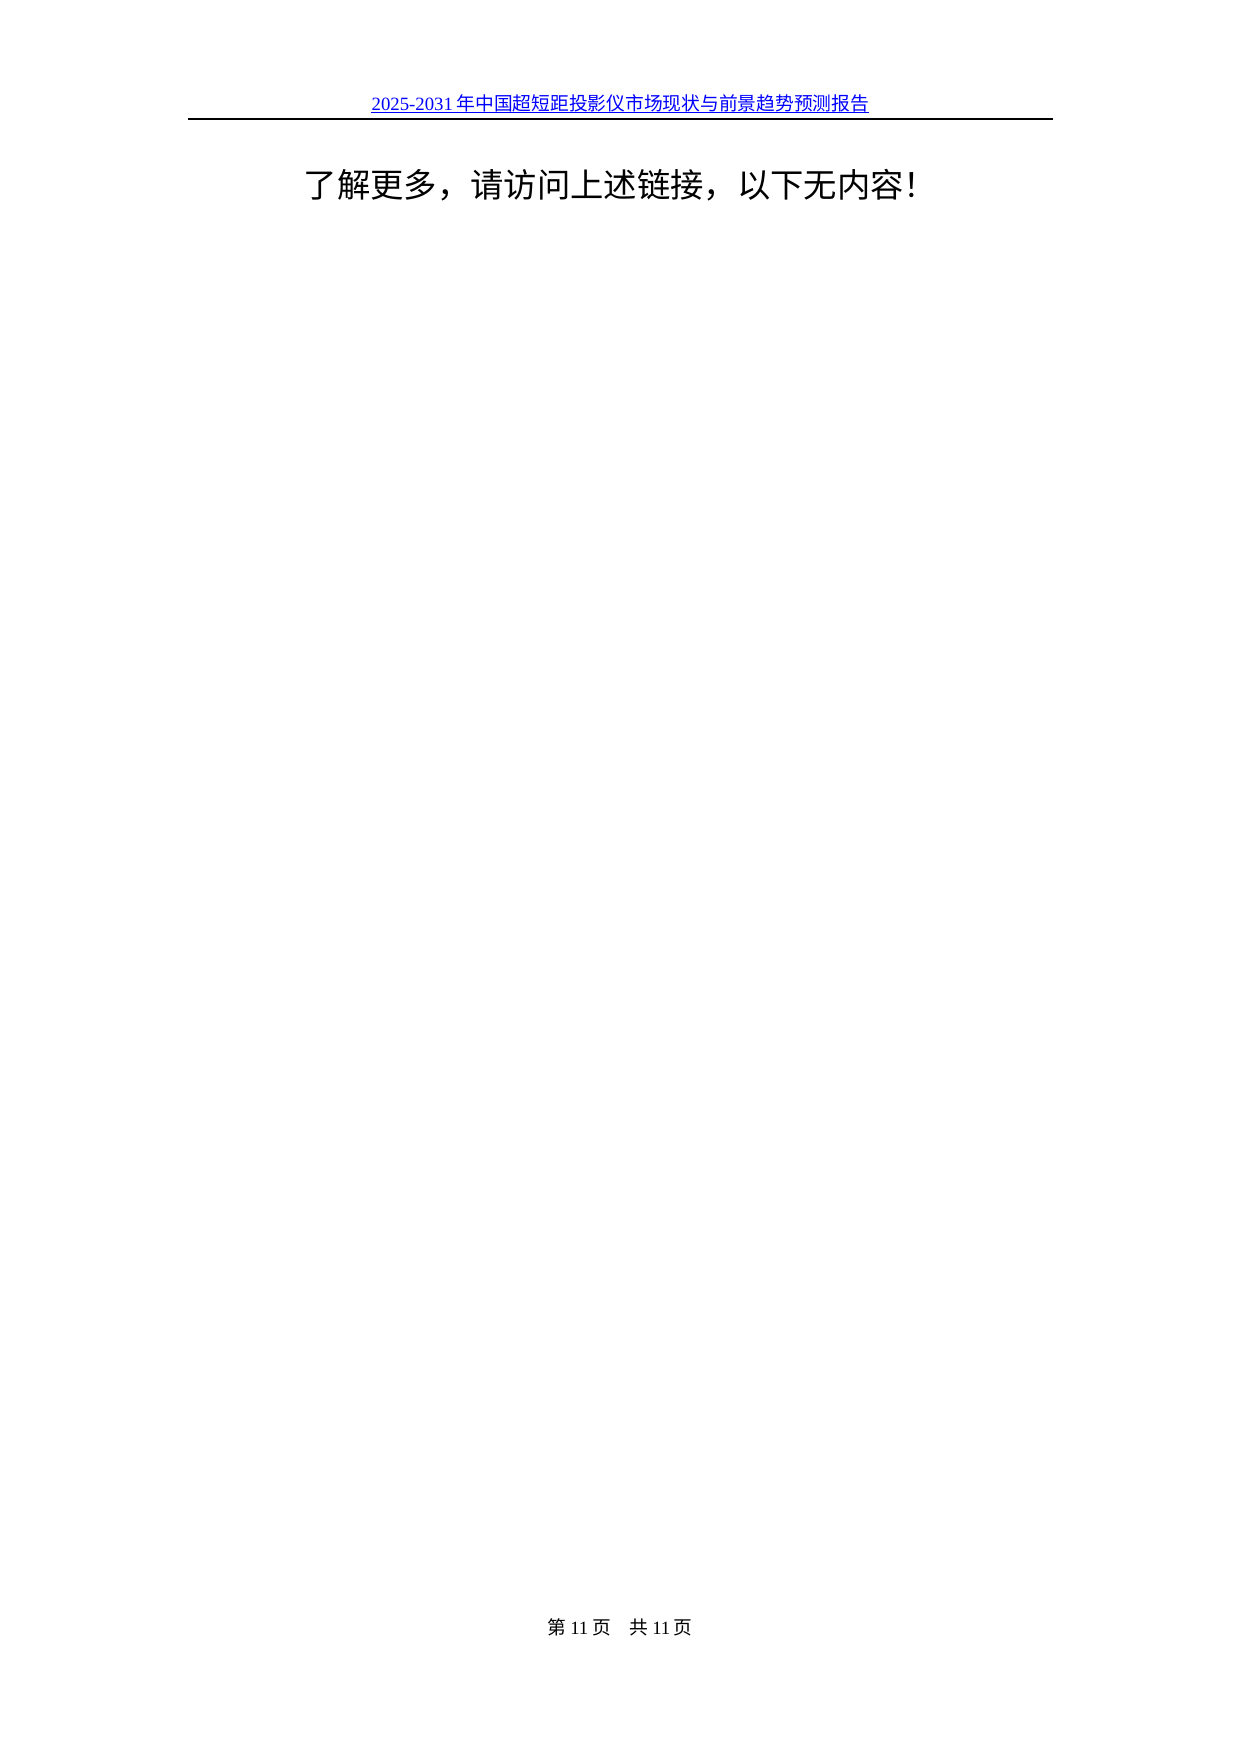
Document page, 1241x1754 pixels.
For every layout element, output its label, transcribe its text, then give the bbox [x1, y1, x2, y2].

title 了解更多，请访问上述链接，以下无内容！ [187, 150, 1053, 215]
